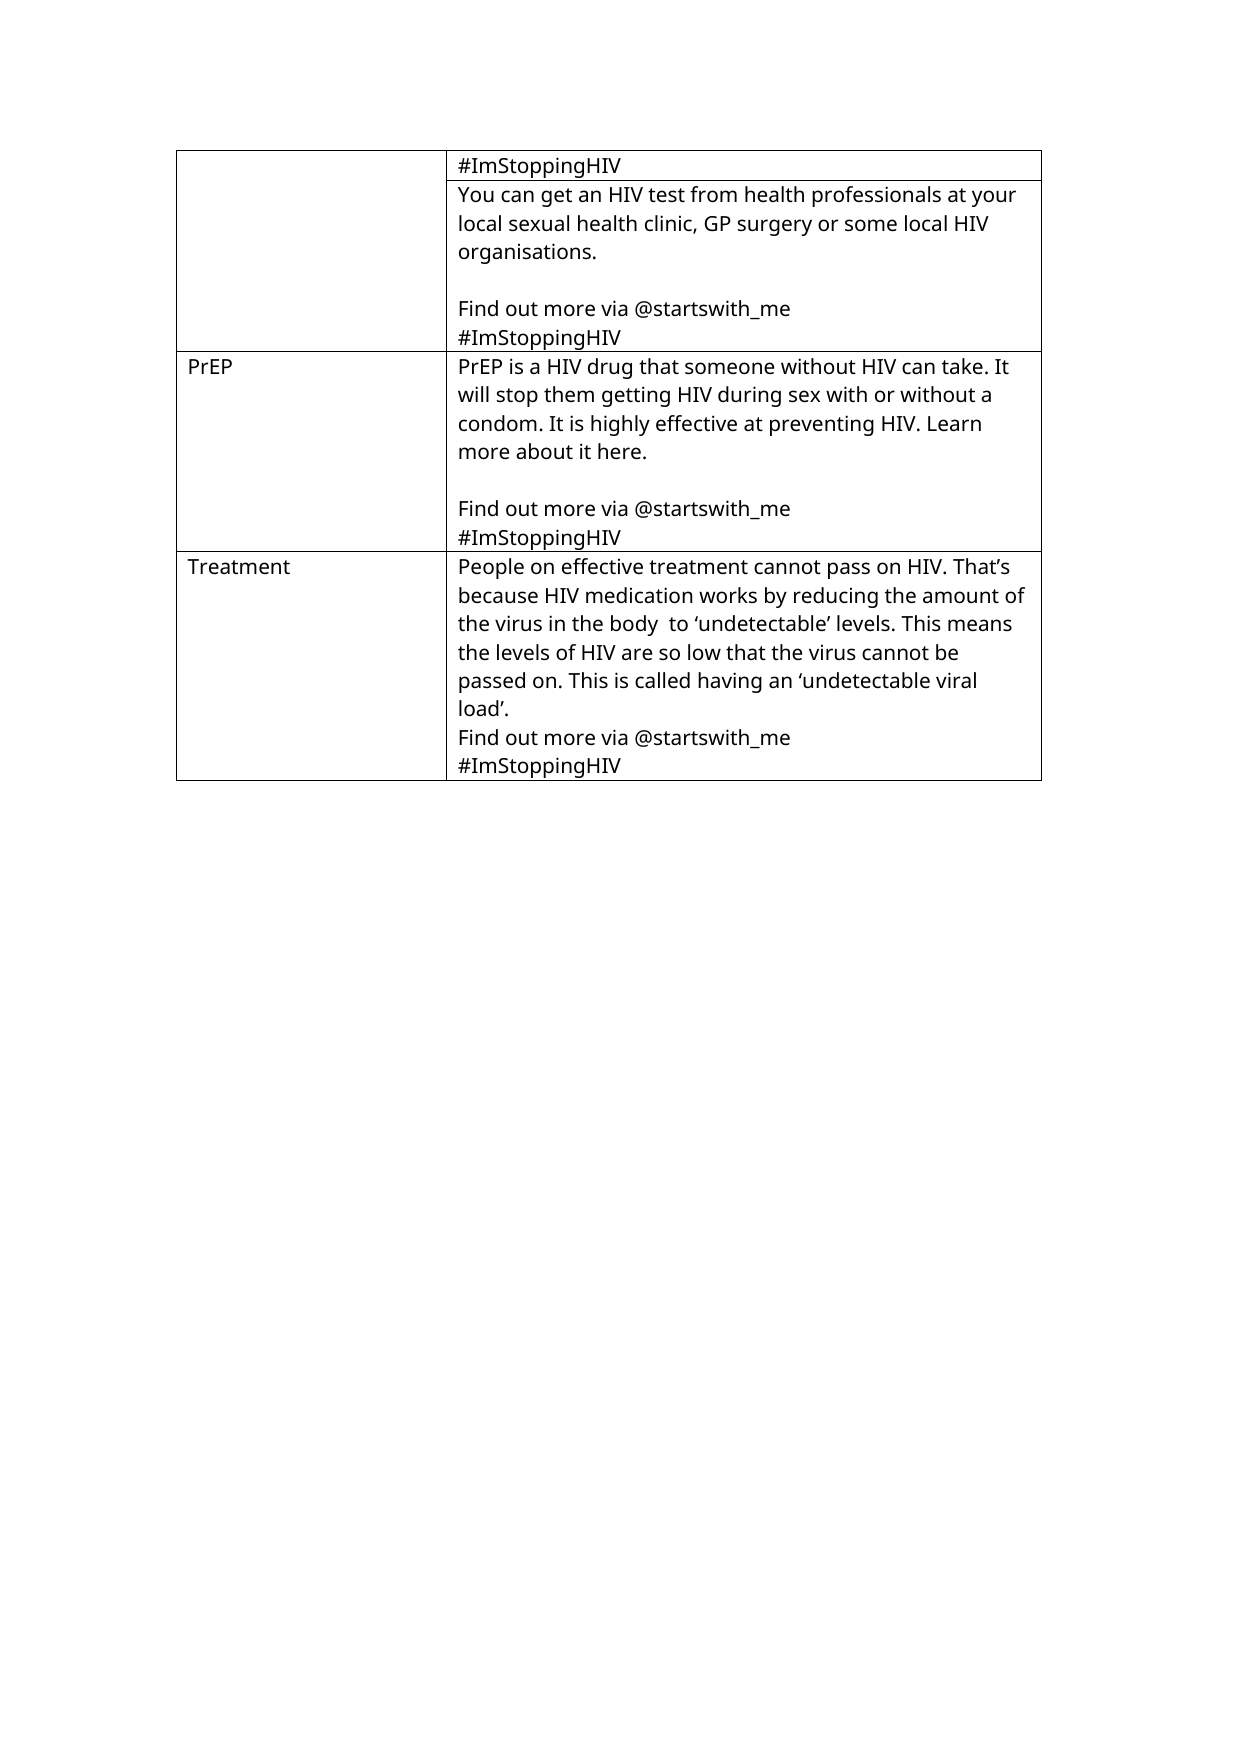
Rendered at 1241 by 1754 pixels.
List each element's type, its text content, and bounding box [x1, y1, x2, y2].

table_cell PrEP is a HIV drug that someone without HIV can take. It will stop them getting HIV during sex with or without a condom. It is highly effective at preventing HIV. Learn more about it here. Find out more via @startswith_me #ImStoppingHIV [447, 352, 1041, 551]
table_cell You can get an HIV test from health professionals at your local sexual health clinic, GP surgery or some local HIV organisations. Find out more via @startswith_me #ImStoppingHIV [447, 181, 1041, 351]
table_cell Treatment [177, 552, 446, 780]
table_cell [447, 151, 1041, 179]
table_cell People on effective treatment cannot pass on HIV. That’s because HIV medication works by reducing the amount of the virus in the body to ‘undetectable’ levels. This means the levels of HIV are so low that the virus cannot be passed on. This is called having an ‘undetectable viral load’. Find out more via @startswith_me #ImStoppingHIV [447, 552, 1041, 780]
table_cell PrEP [177, 352, 446, 551]
